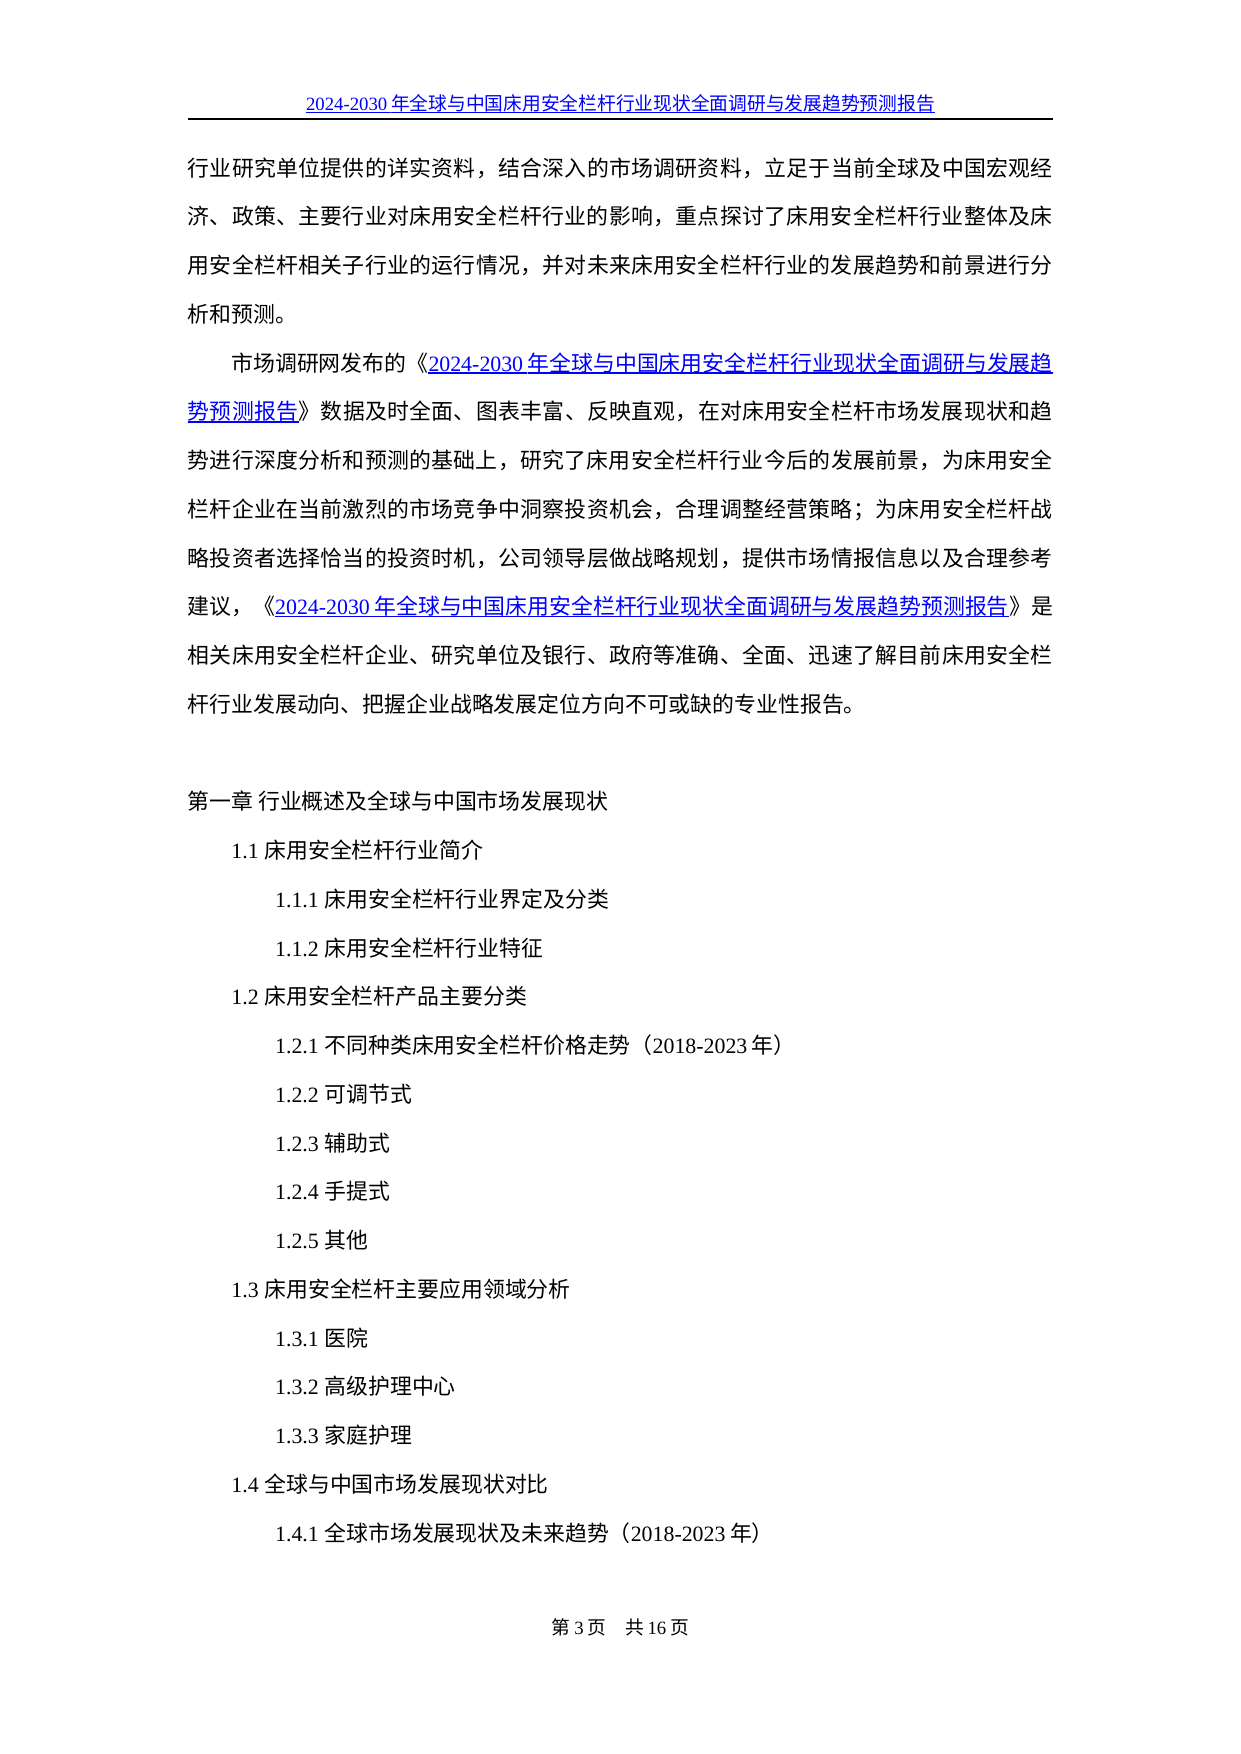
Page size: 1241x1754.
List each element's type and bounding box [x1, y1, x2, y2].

text [187, 150, 1053, 1548]
